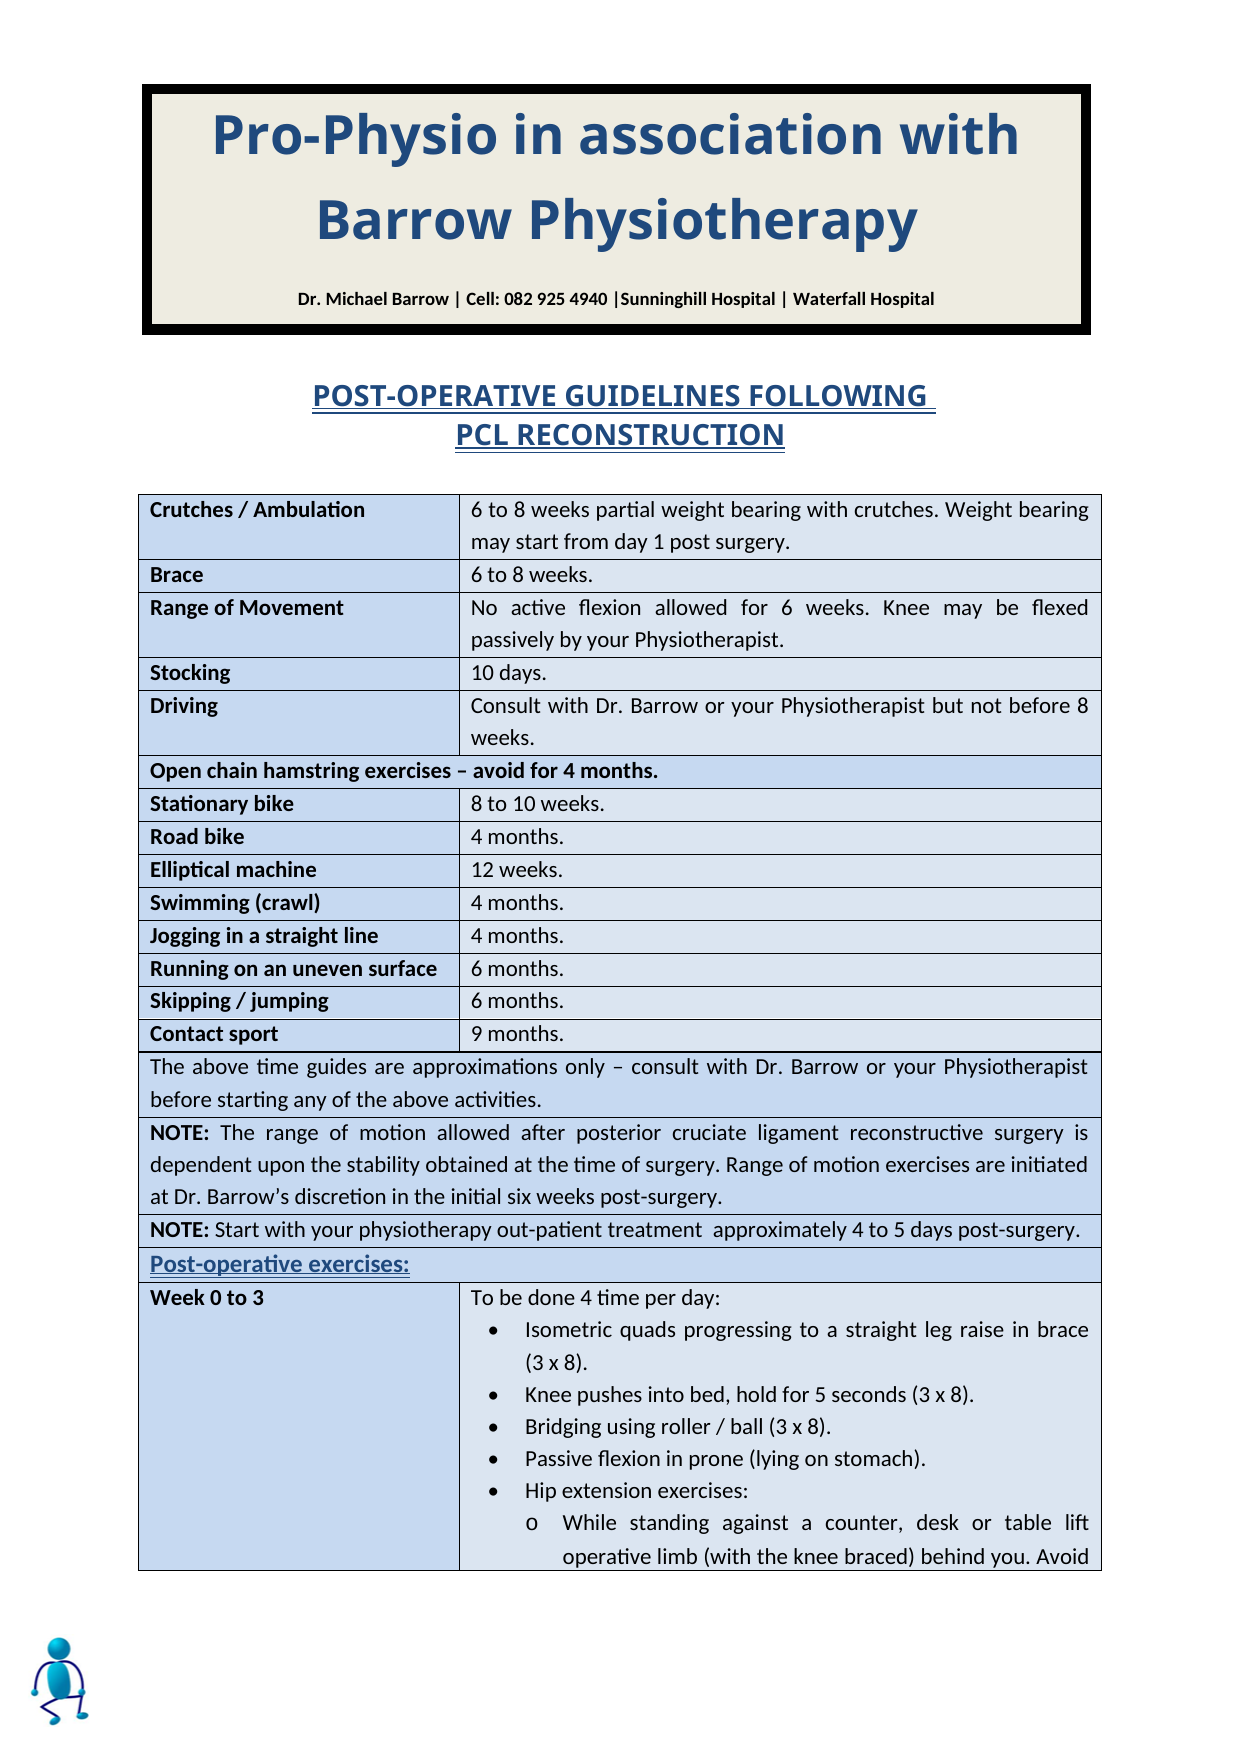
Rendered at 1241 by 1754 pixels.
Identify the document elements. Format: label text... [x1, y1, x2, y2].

text PCL RECONSTRUCTION [150, 415, 1090, 454]
table_cell Brace [139, 560, 459, 592]
table_cell 4 months. [460, 921, 1101, 953]
table_header Crutches / Ambulation [139, 495, 459, 559]
table_cell Running on an uneven surface [139, 954, 459, 986]
table_cell Jogging in a straight line [139, 921, 459, 953]
table_cell Stationary bike [139, 789, 459, 821]
table_cell Elliptical machine [139, 855, 459, 887]
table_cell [460, 1283, 1101, 1570]
table_cell NOTE: Start with your physiotherapy out-patient treatment approximately 4 to 5 days post-surgery. [139, 1215, 1101, 1247]
table_cell Contact sport [139, 1020, 459, 1051]
table_cell Driving [139, 691, 459, 755]
table_cell Stocking [139, 658, 459, 690]
table_cell NOTE: The range of motion allowed after posterior cruciate ligament reconstructive surgery is dependent upon the stability obtained at the time of surgery. Range of motion exercises are initiated at Dr. Barrow’s discretion in the initial six weeks post-surgery. [139, 1118, 1101, 1214]
picture [13, 1634, 107, 1727]
table_cell 12 weeks. [460, 855, 1101, 887]
table_cell The above time guides are approximations only – consult with Dr. Barrow or your Physiotherapist before starting any of the above activities. [139, 1053, 1101, 1117]
table_cell 10 days. [460, 658, 1101, 690]
table_header 6 to 8 weeks partial weight bearing with crutches. Weight bearing may start from day 1 post surgery. [460, 495, 1101, 559]
table_cell 6 months. [460, 954, 1101, 986]
table_cell 6 to 8 weeks. [460, 560, 1101, 592]
table_cell Range of Movement [139, 593, 459, 657]
table_cell 8 to 10 weeks. [460, 789, 1101, 821]
table_cell Swimming (crawl) [139, 888, 459, 920]
table_cell Open chain hamstring exercises – avoid for 4 months. [139, 756, 1101, 788]
table_cell Post-operative exercises: [139, 1248, 1101, 1282]
table_cell No active flexion allowed for 6 weeks. Knee may be flexed passively by your Physiotherapist. [460, 593, 1101, 657]
table_cell Consult with Dr. Barrow or your Physiotherapist but not before 8 weeks. [460, 691, 1101, 755]
table_cell 6 months. [460, 987, 1101, 1018]
text POST-OPERATIVE GUIDELINES FOLLOWING [150, 375, 1090, 415]
table_cell Week 0 to 3 [139, 1283, 459, 1570]
table_cell Skipping / jumping [139, 987, 459, 1018]
table_cell 4 months. [460, 888, 1101, 920]
table_cell 4 months. [460, 822, 1101, 854]
table_cell Road bike [139, 822, 459, 854]
table_cell 9 months. [460, 1020, 1101, 1051]
